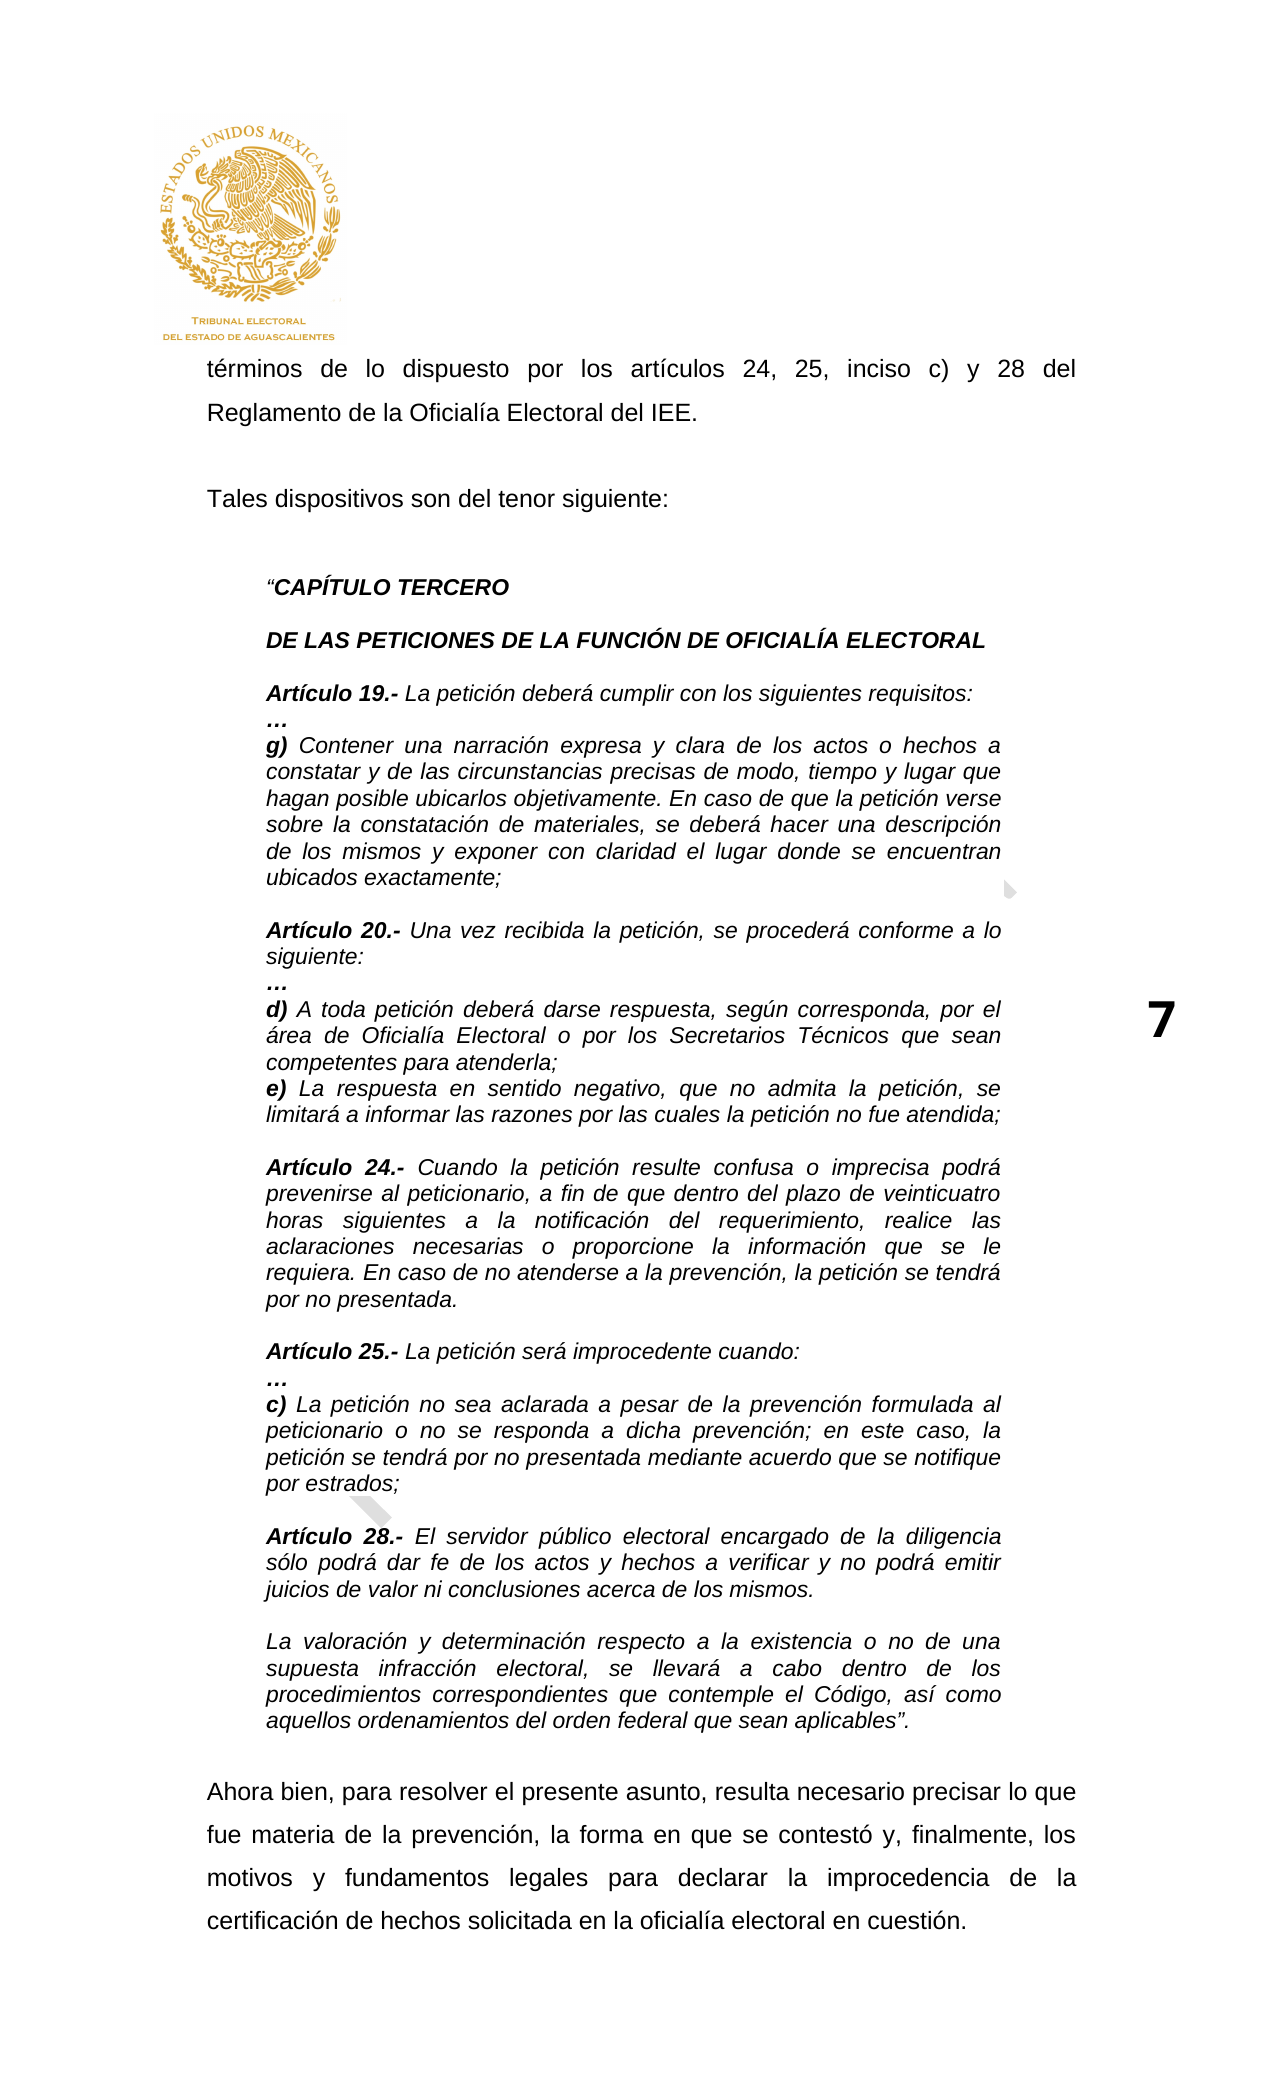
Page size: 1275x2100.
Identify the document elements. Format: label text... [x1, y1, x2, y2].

text c) La petición no sea aclarada a pesar de la prevención formulada al peticionario o no se responda a dicha prevención; en este caso, la petición se tendrá por no presentada mediante acuerdo que se notifique por estrados; [266, 1391, 1004, 1496]
text e) La respuesta en sentido negativo, que no admita la petición, se limitará a informar las razones por las cuales la petición no fue atendida; [266, 1075, 1004, 1127]
text Artículo 25.- La petición será improcedente cuando: [266, 1338, 1004, 1365]
text d) A toda petición deberá darse respuesta, según corresponda, por el área de Oficialía Electoral o por los Secretarios Técnicos que sean competentes para atenderla; [266, 996, 1004, 1075]
text “CAPÍTULO TERCERO [266, 574, 1004, 600]
text Artículo 19.- La petición deberá cumplir con los siguientes requisitos: [266, 679, 1004, 706]
picture [153, 113, 348, 345]
text … [266, 706, 1004, 732]
text Artículo 24.- Cuando la petición resulte confusa o imprecisa podrá prevenirse al peticionario, a fin de que dentro del plazo de veinticuatro horas siguientes a la notificación del requerimiento, realice las aclaraciones necesarias o proporcione la información que se le requiera. En caso de no atenderse a la prevención, la petición se tendrá por no presentada. [266, 1154, 1004, 1312]
text Tales dispositivos son del tenor siguiente: [207, 484, 1078, 512]
text … [266, 1365, 1004, 1391]
text DE LAS PETICIONES DE LA FUNCIÓN DE OFICIALÍA ELECTORAL [266, 627, 1004, 653]
text Artículo 28.- El servidor público electoral encargado de la diligencia sólo podrá dar fe de los actos y hechos a verificar y no podrá emitir juicios de valor ni conclusiones acerca de los mismos. [266, 1523, 1004, 1602]
text … [266, 969, 1004, 996]
text Artículo 20.- Una vez recibida la petición, se procederá conforme a lo siguiente: [266, 917, 1004, 969]
text Ahora bien, para resolver el presente asunto, resulta necesario precisar lo que fue materia de la prevención, la forma en que se contestó y, finalmente, los motivos y fundamentos legales para declarar la improcedencia de la certificación de hechos solicitada en la oficialía electoral en cuestión. [207, 1777, 1078, 1935]
text La valoración y determinación respecto a la existencia o no de una supuesta infracción electoral, se llevará a cabo dentro de los procedimientos correspondientes que contemple el Código, así como aquellos ordenamientos del orden federal que sean aplicables”. [266, 1628, 1004, 1734]
text g) Contener una narración expresa y clara de los actos o hechos a constatar y de las circunstancias precisas de modo, tiempo y lugar que hagan posible ubicarlos objetivamente. En caso de que la petición verse sobre la constatación de materiales, se deberá hacer una descripción de los mismos y exponer con claridad el lugar donde se encuentran ubicados exactamente; [266, 732, 1004, 890]
